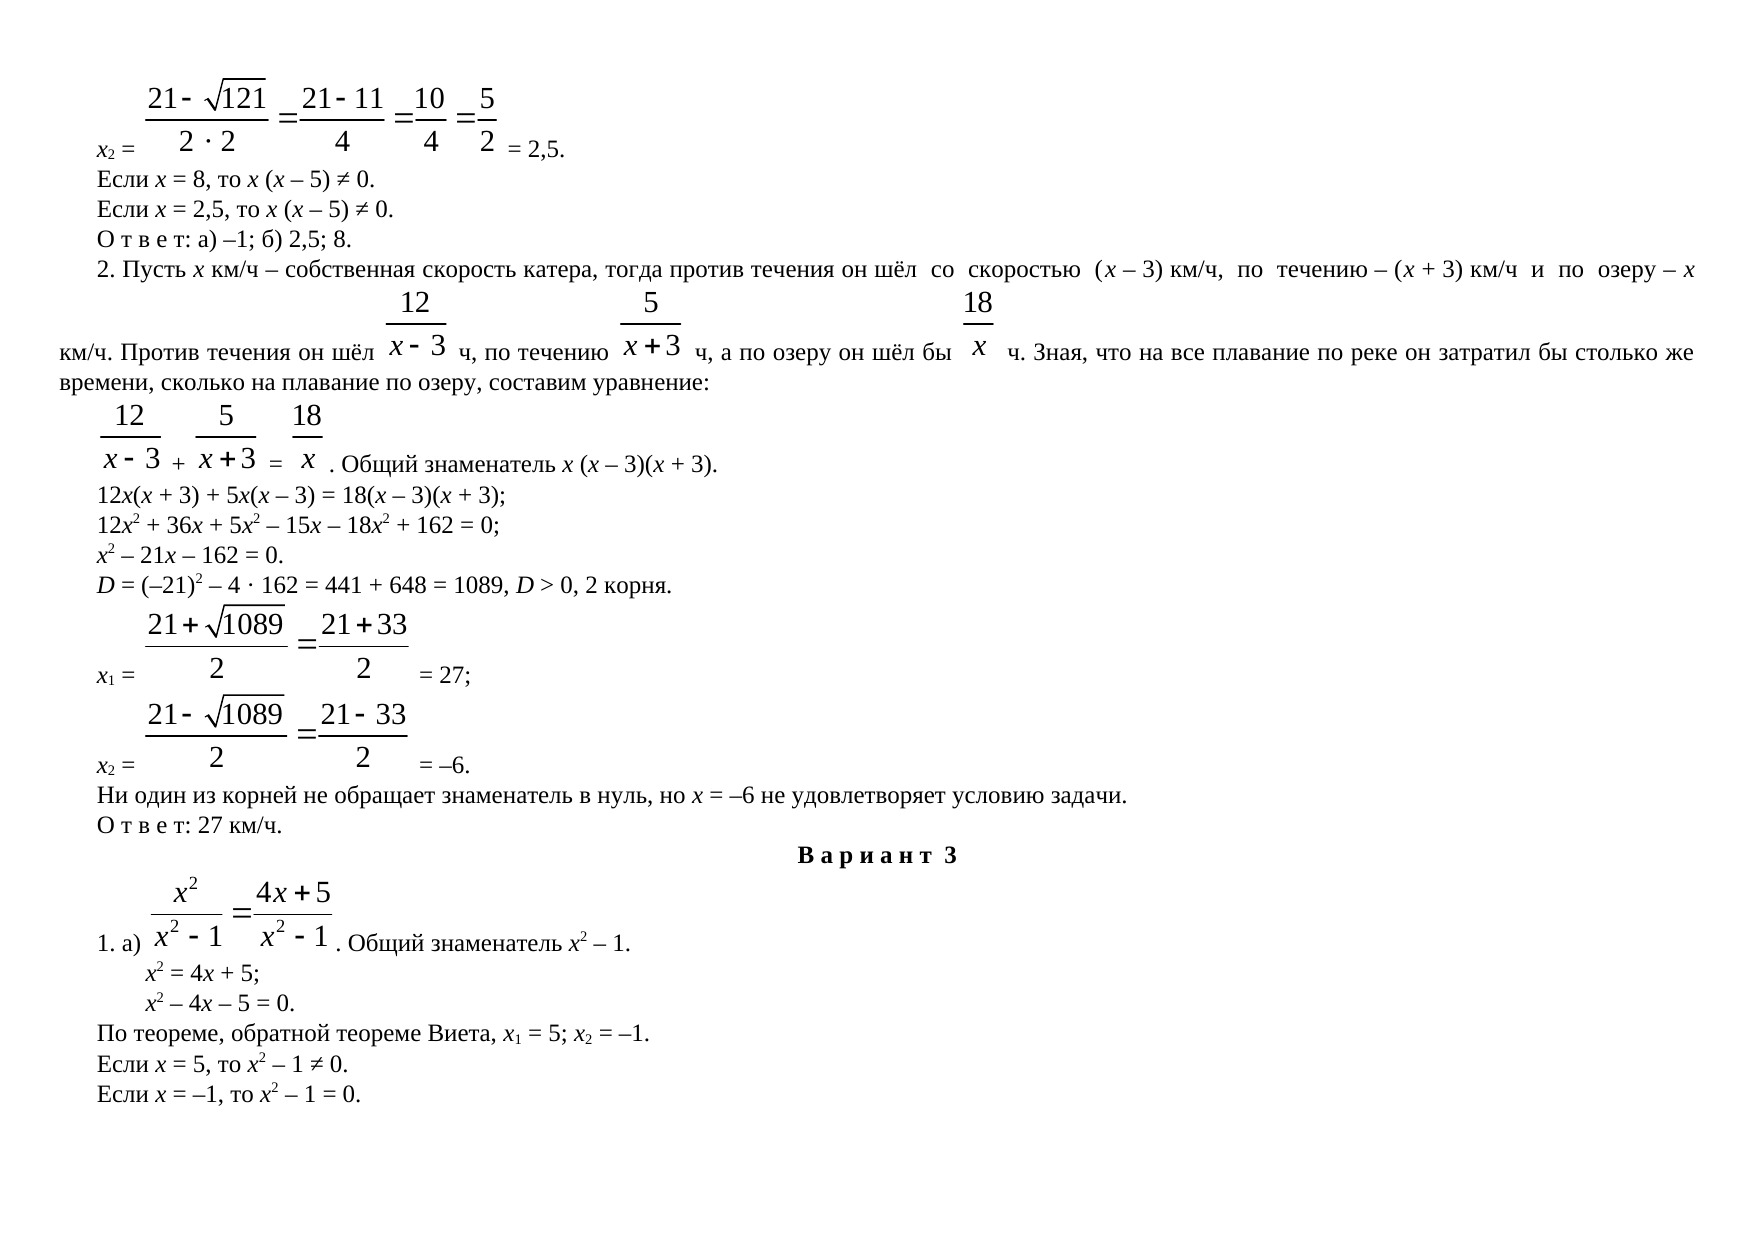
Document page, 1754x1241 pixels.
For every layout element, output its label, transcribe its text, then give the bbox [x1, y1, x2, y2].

text 1. а) . Общий знаменатель х2 – 1. [59, 870, 1695, 957]
text 2. Пусть х км/ч – собственная скорость катера, тогда против течения он шёл со скоростью (х – 3) км/ч, по течению – (х + 3) км/ч и по озеру – х км/ч. Против течения он шёл ч, по течению ч, а по озеру он шёл бы ч. Зная, что на все плавание по реке он затратил бы столько же времени, сколько на плавание по озеру, составим уравнение: [59, 254, 1695, 396]
text О т в е т: а) –1; б) 2,5; 8. [59, 224, 1695, 253]
text Если х = 5, то х2 – 1 ≠ 0. [59, 1049, 1695, 1077]
text Если х = –1, то х2 – 1 = 0. [59, 1079, 1695, 1107]
text Ни один из корней не обращает знаменатель в нуль, но х = –6 не удовлетворяет условию задачи. [59, 780, 1695, 809]
text 12х(х + 3) + 5х(х – 3) = 18(х – 3)(х + 3); [59, 480, 1695, 508]
text Если х = 2,5, то х (х – 5) ≠ 0. [59, 194, 1695, 223]
text x2 = = –6. [59, 690, 1695, 778]
text По теореме, обратной теореме Виета, х1 = 5; х2 = –1. [59, 1018, 1695, 1047]
text x1 = = 27; [59, 600, 1695, 689]
text + = . Общий знаменатель х (х – 3)(х + 3). [59, 397, 1695, 478]
text х2 = 4х + 5; [59, 958, 1695, 987]
text В а р и а н т 3 [59, 840, 1695, 869]
text х2 – 4х – 5 = 0. [59, 988, 1695, 1017]
text D = (–21)2 – 4 · 162 = 441 + 648 = 1089, D > 0, 2 корня. [59, 570, 1695, 599]
text О т в е т: 27 км/ч. [59, 810, 1695, 839]
text х2 – 21х – 162 = 0. [59, 540, 1695, 569]
text x2 = = 2,5. [59, 74, 1695, 162]
text Если х = 8, то х (х – 5) ≠ 0. [59, 164, 1695, 192]
text 12х2 + 36х + 5х2 – 15х – 18х2 + 162 = 0; [59, 510, 1695, 538]
